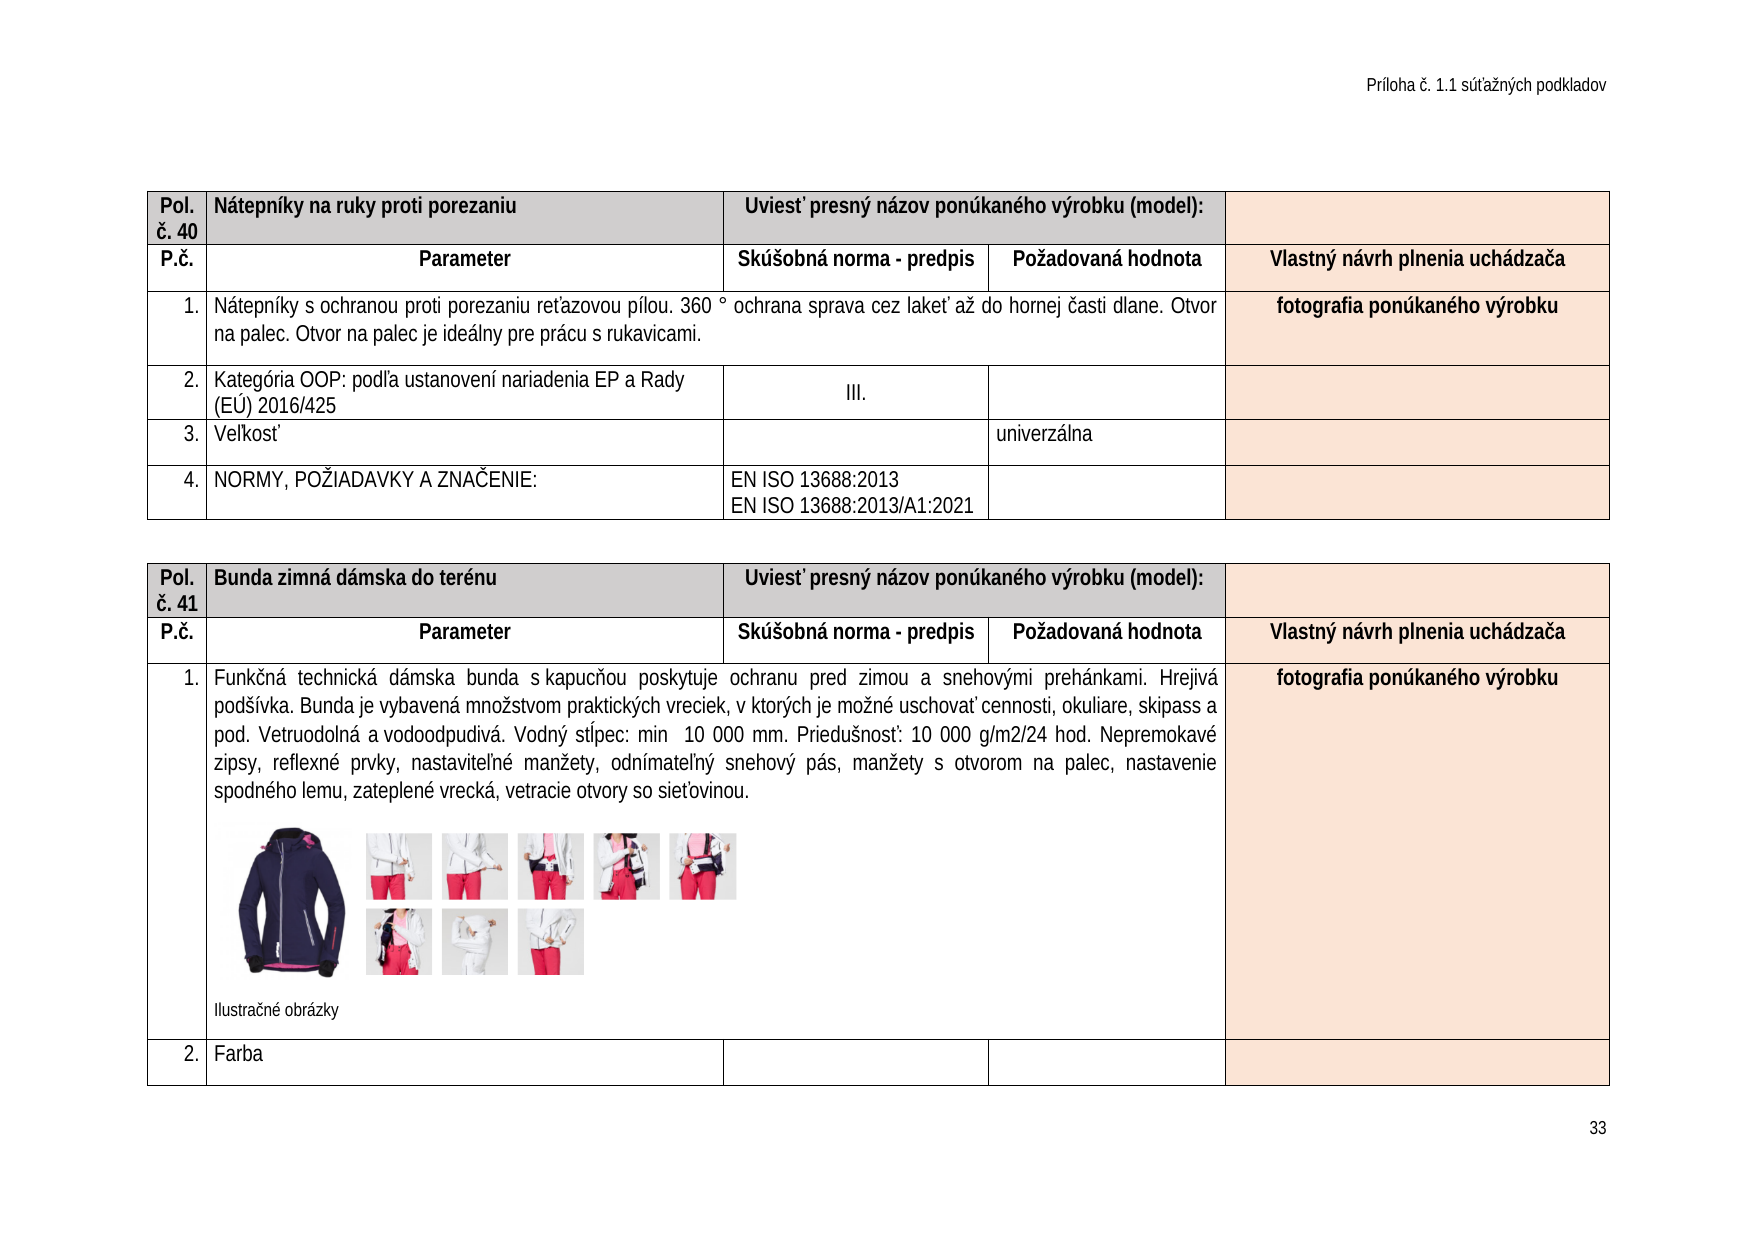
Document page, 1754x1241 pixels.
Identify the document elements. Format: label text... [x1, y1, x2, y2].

table_cell Parameter [207, 245, 723, 291]
table_cell Veľkosť [207, 420, 723, 465]
table_cell [724, 1040, 988, 1085]
table_cell 1. [148, 664, 206, 1039]
table_cell [1226, 1040, 1609, 1085]
table_cell Vlastný návrh plnenia uchádzača [1226, 245, 1609, 291]
table_cell 2. [148, 1040, 206, 1085]
table_cell 2. [148, 366, 206, 419]
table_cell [207, 1040, 723, 1085]
table_cell Funkčná technická dámska bunda s kapucňou poskytuje ochranu pred zimou a snehovými prehánkami. Hrejivá podšívka. Bunda je vybavená množstvom praktických vreciek, v ktorých je možné uschovať cennosti, okuliare, skipass a pod. Vetruodolná a vodoodpudivá. Vodný stĺpec: min 10 000 mm. Priedušnosť: 10 000 g/m2/24 hod. Nepremokavé zipsy, reflexné prvky, nastaviteľné manžety, odnímateľný snehový pás, manžety s otvorom na palec, nastavenie spodného lemu, zateplené vrecká, vetracie otvory so sieťovinou. Ilustračné obrázky [207, 664, 1225, 1039]
table_cell P.č. [148, 618, 206, 663]
table_header [1226, 564, 1609, 617]
table_cell fotografia ponúkaného výrobku [1226, 292, 1609, 365]
table_cell [989, 466, 1225, 519]
table_header Bunda zimná dámska do terénu [207, 564, 723, 617]
table_cell Parameter [207, 618, 723, 663]
table_cell Kategória OOP: podľa ustanovení nariadenia EP a Rady (EÚ) 2016/425 [207, 366, 723, 419]
table_cell univerzálna [989, 420, 1225, 465]
table_cell fotografia ponúkaného výrobku [1226, 664, 1609, 1039]
table_header Uviesť presný názov ponúkaného výrobku (model): [724, 192, 1225, 244]
table_cell Skúšobná norma - predpis [724, 618, 988, 663]
table_cell Požadovaná hodnota [989, 245, 1225, 291]
table_header Uviesť presný názov ponúkaného výrobku (model): [724, 564, 1225, 617]
table_cell Nátepníky s ochranou proti porezaniu reťazovou pílou. 360 ° ochrana sprava cez lakeť až do hornej časti dlane. Otvor na palec. Otvor na palec je ideálny pre prácu s rukavicami. [207, 292, 1225, 365]
picture [213, 822, 743, 980]
table_cell [1226, 466, 1609, 519]
table_cell [989, 1040, 1225, 1085]
table_header Nátepníky na ruky proti porezaniu [207, 192, 723, 244]
table_cell 3. [148, 420, 206, 465]
table_cell 4. [148, 466, 206, 519]
table_cell P.č. [148, 245, 206, 291]
table_cell Požadovaná hodnota [989, 618, 1225, 663]
table_cell NORMY, POŽIADAVKY A ZNAČENIE: [207, 466, 723, 519]
table_cell [1226, 420, 1609, 465]
table_cell EN ISO 13688:2013 EN ISO 13688:2013/A1:2021 [724, 466, 988, 519]
table_cell [1226, 366, 1609, 419]
table_header Pol. č. 40 [148, 192, 206, 244]
table_header [1226, 192, 1609, 244]
table_cell 1. [148, 292, 206, 365]
table_cell Skúšobná norma - predpis [724, 245, 988, 291]
table_cell Vlastný návrh plnenia uchádzača [1226, 618, 1609, 663]
table_cell [989, 366, 1225, 419]
table_header Pol. č. 41 [148, 564, 206, 617]
table_cell [724, 420, 988, 465]
table_cell III. [724, 366, 988, 419]
